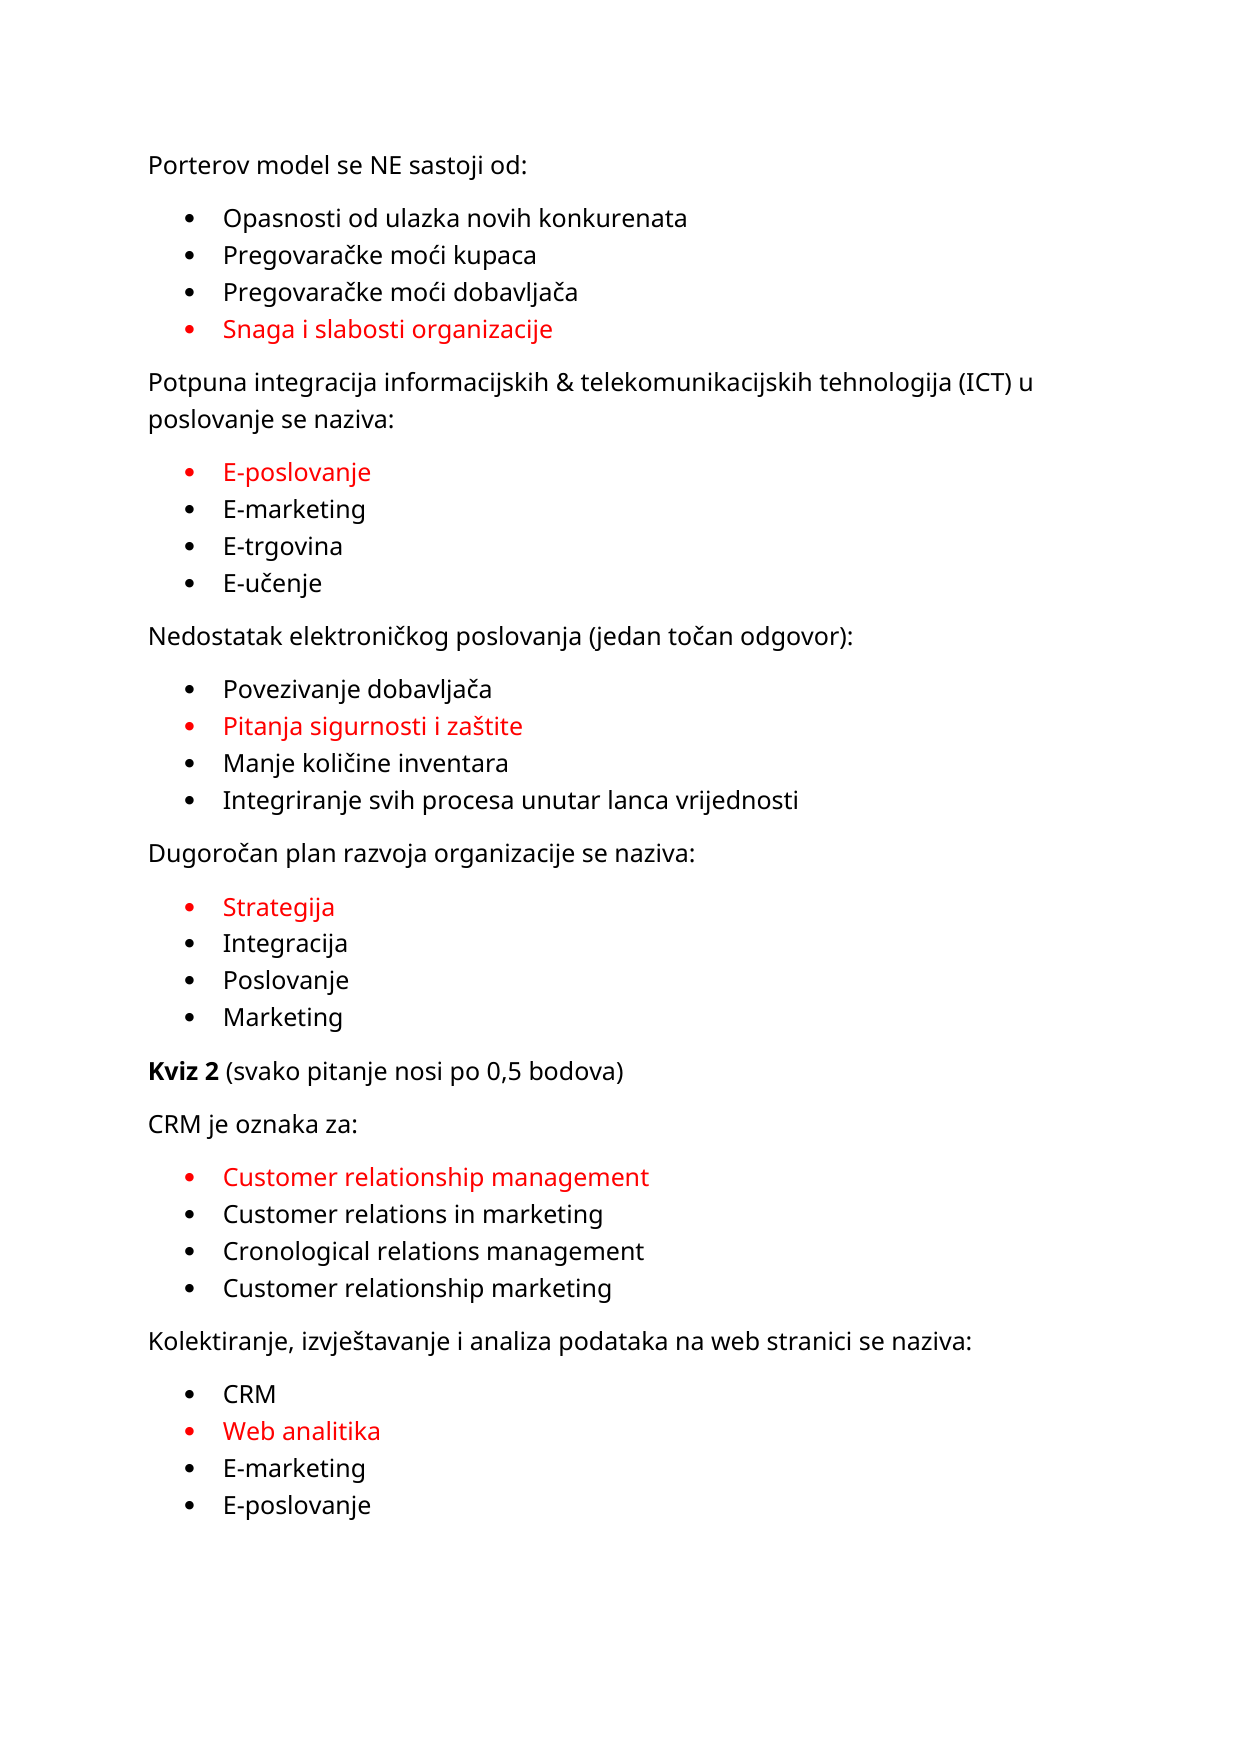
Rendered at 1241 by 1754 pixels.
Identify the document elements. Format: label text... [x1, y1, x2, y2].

text CRM je oznaka za: [148, 1107, 1093, 1141]
list Strategija [185, 889, 1093, 923]
list Marketing [185, 1000, 1093, 1034]
list CRM [185, 1377, 1093, 1411]
text Nedostatak elektroničkog poslovanja (jedan točan odgovor): [148, 619, 1093, 653]
list Poslovanje [185, 963, 1093, 997]
list Pregovaračke moći kupaca [185, 238, 1093, 272]
list Customer relationship marketing [185, 1270, 1093, 1304]
list Manje količine inventara [185, 746, 1093, 780]
list Customer relationship management [185, 1160, 1093, 1194]
text Kolektiranje, izvještavanje i analiza podataka na web stranici se naziva: [148, 1324, 1093, 1358]
list E-marketing [185, 1451, 1093, 1485]
list Opasnosti od ulazka novih konkurenata [185, 201, 1093, 235]
text Dugoročan plan razvoja organizacije se naziva: [148, 836, 1093, 870]
list E-učenje [185, 565, 1093, 599]
text Porterov model se NE sastoji od: [148, 148, 1093, 182]
list E-poslovanje [185, 455, 1093, 489]
list Pregovaračke moći dobavljača [185, 274, 1093, 309]
list Snaga i slabosti organizacije [185, 311, 1093, 345]
list Povezivanje dobavljača [185, 672, 1093, 706]
list Integracija [185, 926, 1093, 960]
list Cronological relations management [185, 1233, 1093, 1268]
list Pitanja sigurnosti i zaštite [185, 709, 1093, 743]
list Web analitika [185, 1414, 1093, 1448]
text Kviz 2 (svako pitanje nosi po 0,5 bodova) [148, 1053, 1093, 1087]
list E-marketing [185, 492, 1093, 526]
text Potpuna integracija informacijskih & telekomunikacijskih tehnologija (ICT) u poslovanje se naziva: [148, 365, 1093, 436]
list E-trgovina [185, 528, 1093, 563]
list E-poslovanje [185, 1487, 1093, 1522]
list Customer relations in marketing [185, 1197, 1093, 1231]
list Integriranje svih procesa unutar lanca vrijednosti [185, 782, 1093, 817]
